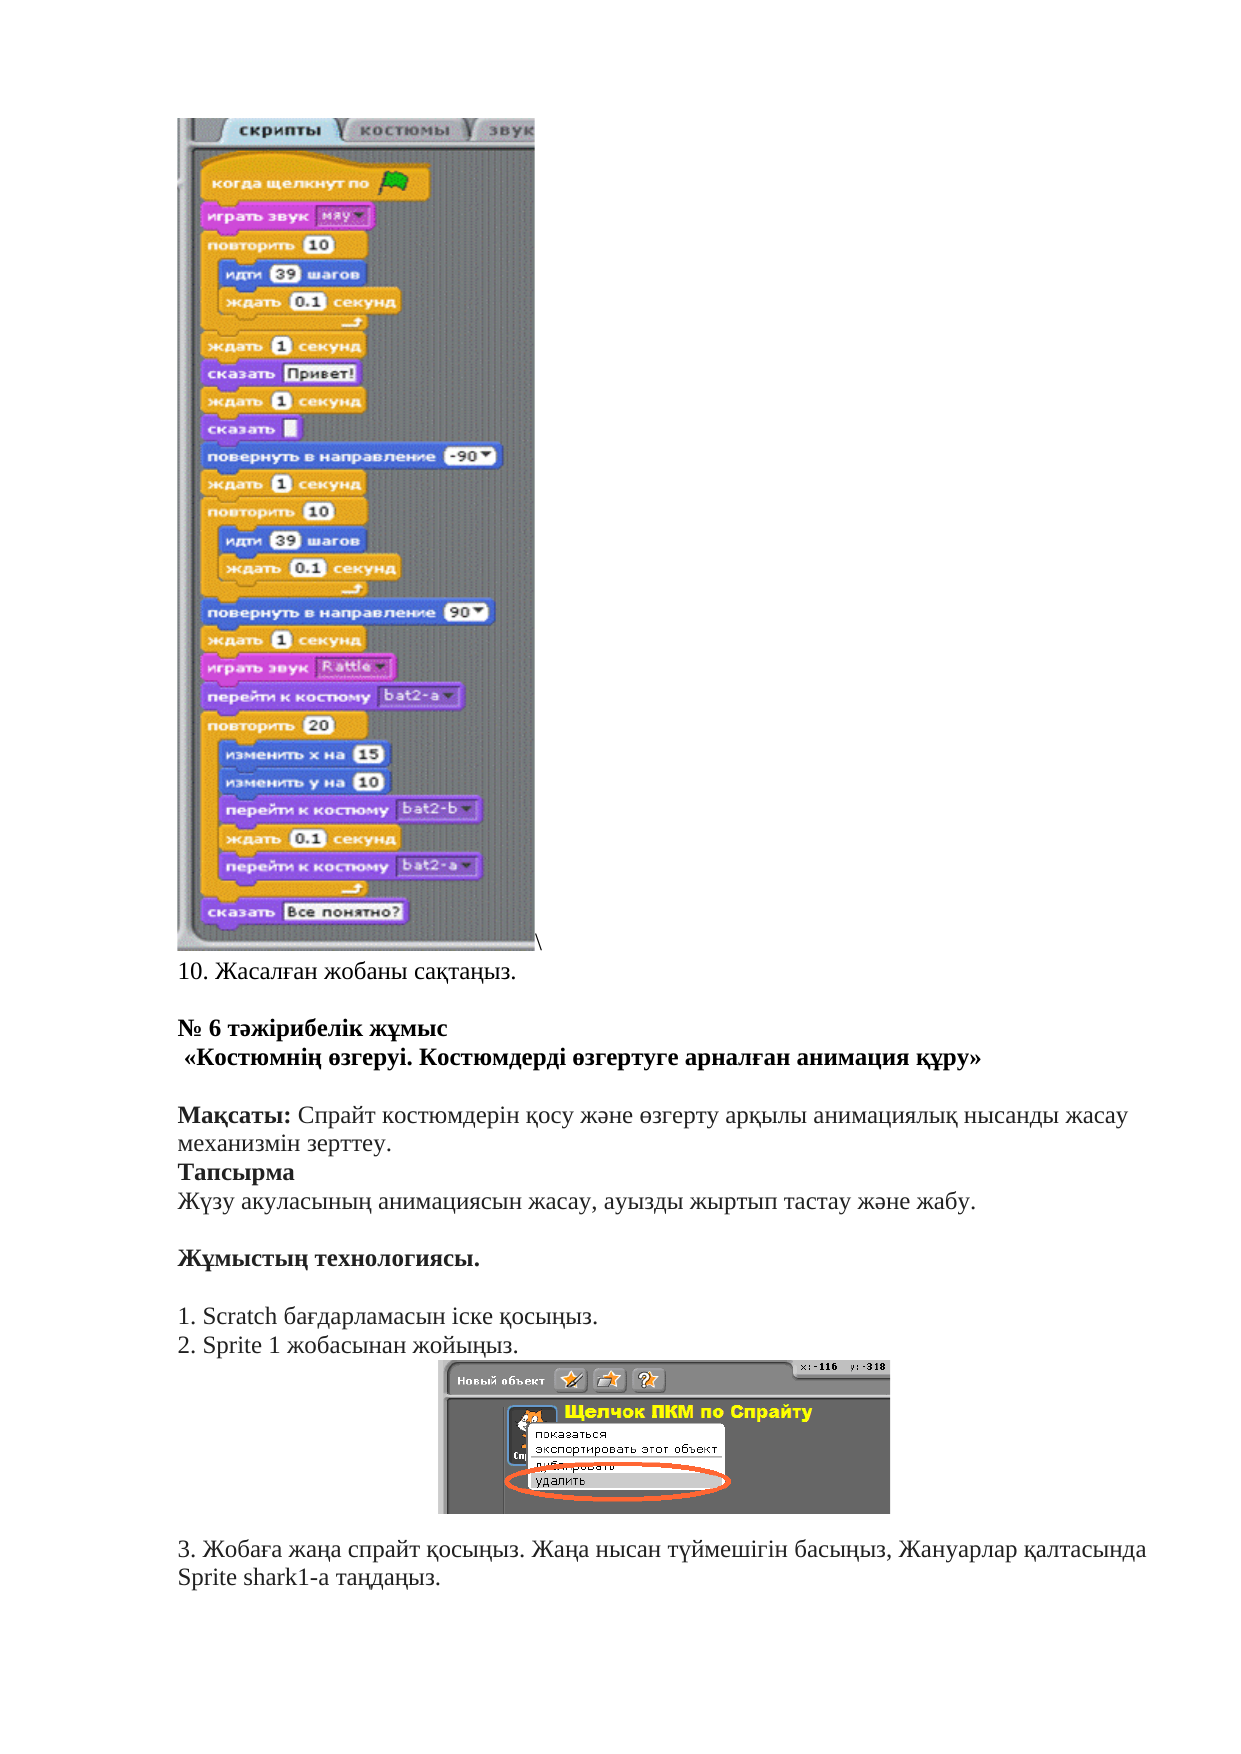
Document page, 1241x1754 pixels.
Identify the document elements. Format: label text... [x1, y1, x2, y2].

text «Костюмнің өзгеруі. Костюмдерді өзгертуге арналған анимация құру» [177, 1042, 1152, 1071]
picture [438, 1358, 891, 1515]
text № 6 тәжірибелік жұмыс [177, 1013, 1152, 1042]
text Мақсаты: Спрайт костюмдерін қосу және өзгерту арқылы анимациялық нысанды жасау механизмін зерттеу. [177, 1100, 1152, 1157]
text 10. Жасалған жобаны сақтаңыз. [177, 956, 1152, 985]
text 3. Жобаға жаңа спрайт қосыңыз. Жаңа нысан түймешігін басыңыз, Жануарлар қалтасында Sprite shark1-a таңдаңыз. [177, 1534, 1152, 1591]
text Тапсырма [177, 1157, 1152, 1186]
text 2. Sprite 1 жобасынан жойыңыз. [177, 1330, 1152, 1358]
text Жұмыстың технологиясы. [177, 1243, 1152, 1272]
text 1. Scratch бағдарламасын іске қосыңыз. [177, 1301, 1152, 1330]
text Жүзу акуласының анимациясын жасау, ауызды жыртып тастау және жабу. [177, 1186, 1152, 1215]
picture [177, 118, 535, 951]
